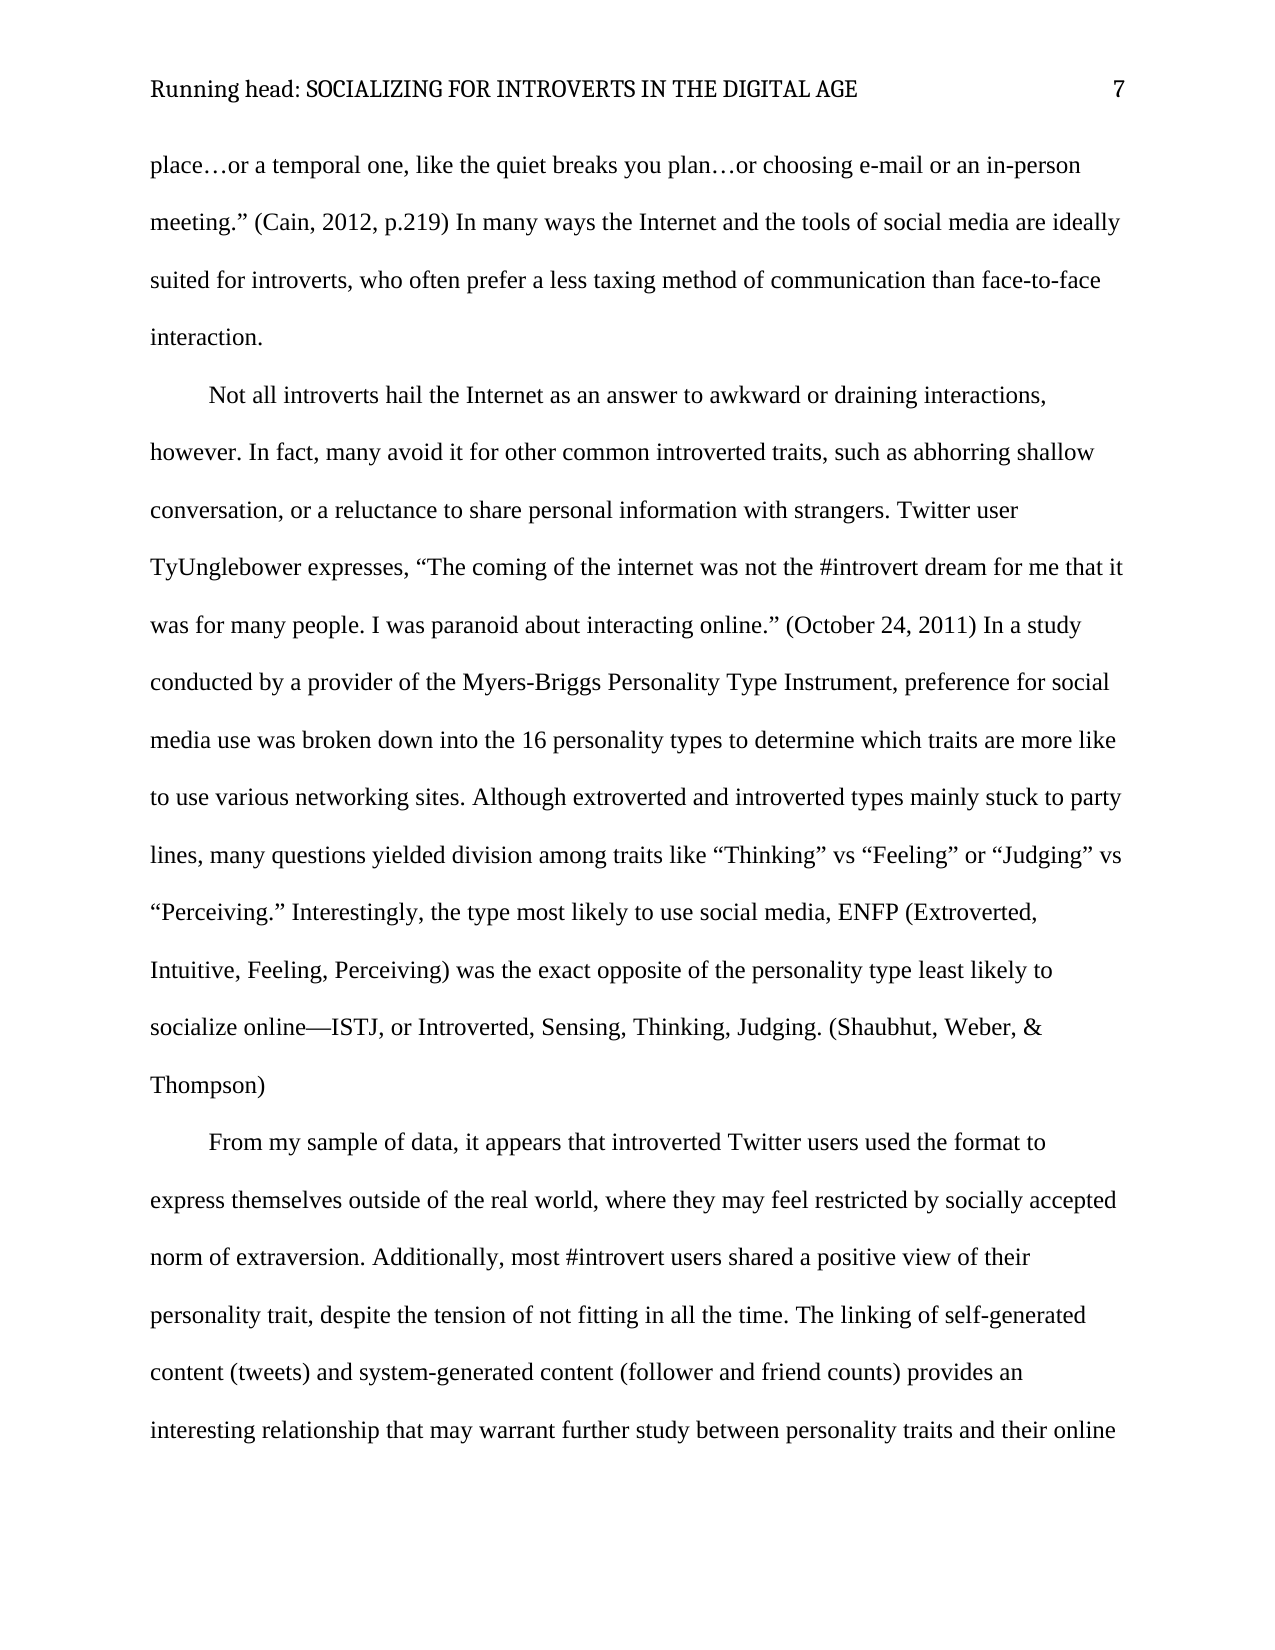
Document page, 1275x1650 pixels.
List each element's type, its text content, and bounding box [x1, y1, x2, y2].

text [150, 150, 1125, 351]
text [150, 1127, 1125, 1444]
text Not all introverts hail the Internet as an answer to awkward or draining interactions, however. In fact, many avoid it for other common introverted traits, such as abhorring shallow conversation, or a reluctance to share personal information with strangers. Twitter user TyUnglebower expresses, “The coming of the internet was not the #introvert dream for me that it was for many people. I was paranoid about interacting online.” (October 24, 2011) In a study conducted by a provider of the Myers-Briggs Personality Type Instrument, preference for social media use was broken down into the 16 personality types to determine which traits are more like to use various networking sites. Although extroverted and introverted types mainly stuck to party lines, many questions yielded division among traits like “Thinking” vs “Feeling” or “Judging” vs “Perceiving.” Interestingly, the type most likely to use social media, ENFP (Extroverted, Intuitive, Feeling, Perceiving) was the exact opposite of the personality type least likely to socialize online—ISTJ, or Introverted, Sensing, Thinking, Judging. (Shaubhut, Weber, & Thompson) [150, 380, 1125, 1099]
